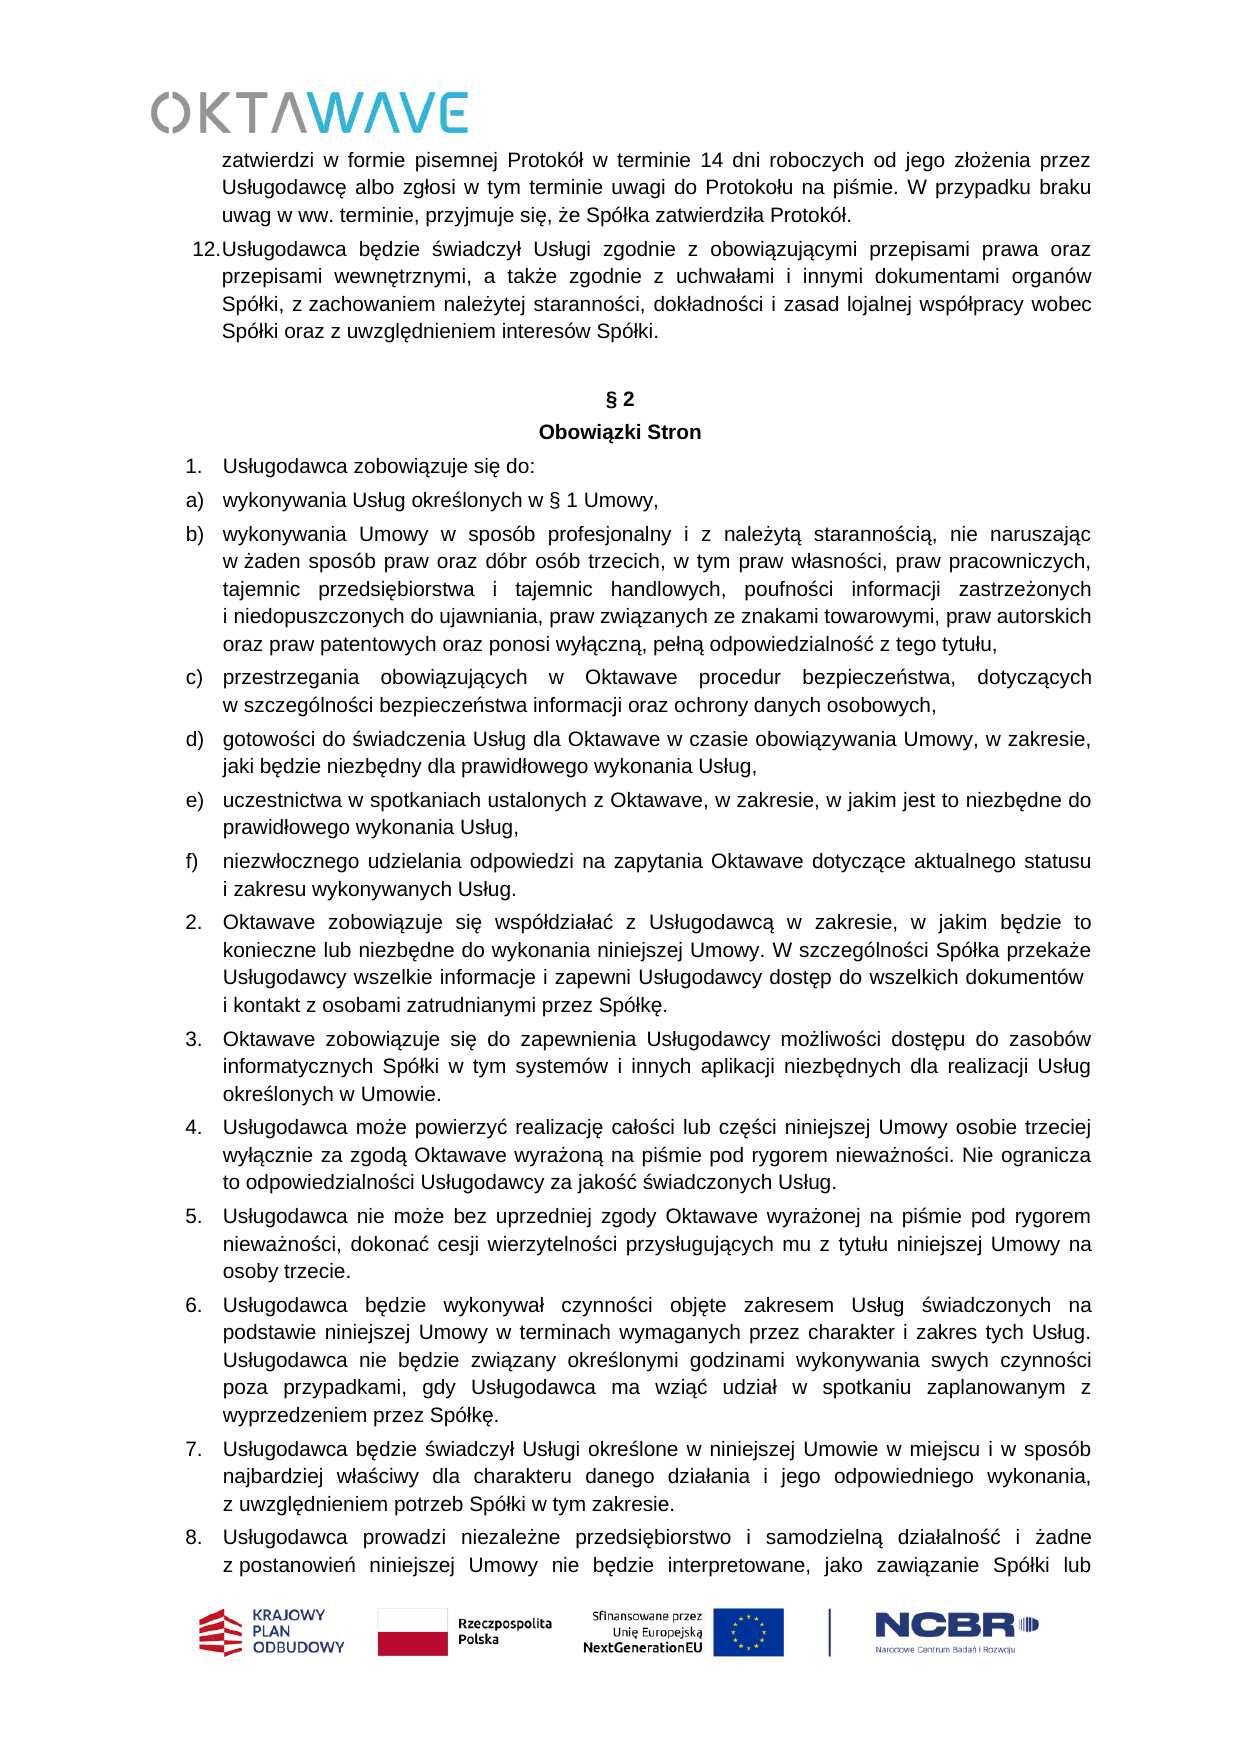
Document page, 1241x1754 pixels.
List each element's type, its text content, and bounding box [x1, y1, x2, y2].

list Oktawave zobowiązuje się do zapewnienia Usługodawcy możliwości dostępu do zasobów informatycznych Spółki w tym systemów i innych aplikacji niezbędnych dla realizacji Usług określonych w Umowie. [185, 1026, 1092, 1105]
picture [163, 1581, 1077, 1681]
picture [147, 73, 519, 141]
list uczestnictwa w spotkaniach ustalonych z Oktawave, w zakresie, w jakim jest to niezbędne do prawidłowego wykonania Usług, [186, 788, 1092, 839]
list wykonywania Umowy w sposób profesjonalny i z należytą starannością, nie naruszając w żaden sposób praw oraz dóbr osób trzecich, w tym praw własności, praw pracowniczych, tajemnic przedsiębiorstwa i tajemnic handlowych, poufności informacji zastrzeżonych i niedopuszczonych do ujawniania, praw związanych ze znakami towarowymi, praw autorskich oraz praw patentowych oraz ponosi wyłączną, pełną odpowiedzialność z tego tytułu, [186, 521, 1092, 655]
list Usługodawca będzie wykonywał czynności objęte zakresem Usług świadczonych na podstawie niniejszej Umowy w terminach wymaganych przez charakter i zakres tych Usług. Usługodawca nie będzie związany określonymi godzinami wykonywania swych czynności poza przypadkami, gdy Usługodawca ma wziąć udział w spotkaniu zaplanowanym z wyprzedzeniem przez Spółkę. [185, 1293, 1092, 1427]
list niezwłocznego udzielania odpowiedzi na zapytania Oktawave dotyczące aktualnego statusu i zakresu wykonywanych Usług. [186, 849, 1092, 900]
list Usługodawca będzie świadczył Usługi zgodnie z obowiązującymi przepisami prawa oraz przepisami wewnętrznymi, a także zgodnie z uchwałami i innymi dokumentami organów Spółki, z zachowaniem należytej staranności, dokładności i zasad lojalnej współpracy wobec Spółki oraz z uwzględnieniem interesów Spółki. [192, 236, 1092, 343]
list Usługodawca nie może bez uprzedniej zgody Oktawave wyrażonej na piśmie pod rygorem nieważności, dokonać cesji wierzytelności przysługujących mu z tytułu niniejszej Umowy na osoby trzecie. [185, 1204, 1092, 1283]
list Usługodawca może powierzyć realizację całości lub części niniejszej Umowy osobie trzeciej wyłącznie za zgodą Oktawave wyrażoną na piśmie pod rygorem nieważności. Nie ogranicza to odpowiedzialności Usługodawcy za jakość świadczonych Usług. [185, 1115, 1092, 1194]
list wykonywania Usług określonych w § 1 Umowy, [186, 488, 1092, 512]
list Usługodawca zobowiązuje się do: [185, 454, 1092, 478]
list Usługodawca będzie świadczył Usługi określone w niniejszej Umowie w miejscu i w sposób najbardziej właściwy dla charakteru danego działania i jego odpowiedniego wykonania, z uwzględnieniem potrzeb Spółki w tym zakresie. [185, 1436, 1092, 1515]
subtitle Obowiązki Stron [148, 420, 1092, 444]
list Oktawave zobowiązuje się współdziałać z Usługodawcą w zakresie, w jakim będzie to konieczne lub niezbędne do wykonania niniejszej Umowy. W szczególności Spółka przekaże Usługodawcy wszelkie informacje i zapewni Usługodawcy dostęp do wszelkich dokumentów i kontakt z osobami zatrudnianymi przez Spółkę. [185, 910, 1092, 1017]
text § 2 [148, 386, 1092, 410]
list gotowości do świadczenia Usług dla Oktawave w czasie obowiązywania Umowy, w zakresie, jaki będzie niezbędny dla prawidłowego wykonania Usług, [186, 726, 1092, 778]
list przestrzegania obowiązujących w Oktawave procedur bezpieczeństwa, dotyczących w szczególności bezpieczeństwa informacji oraz ochrony danych osobowych, [186, 665, 1092, 717]
